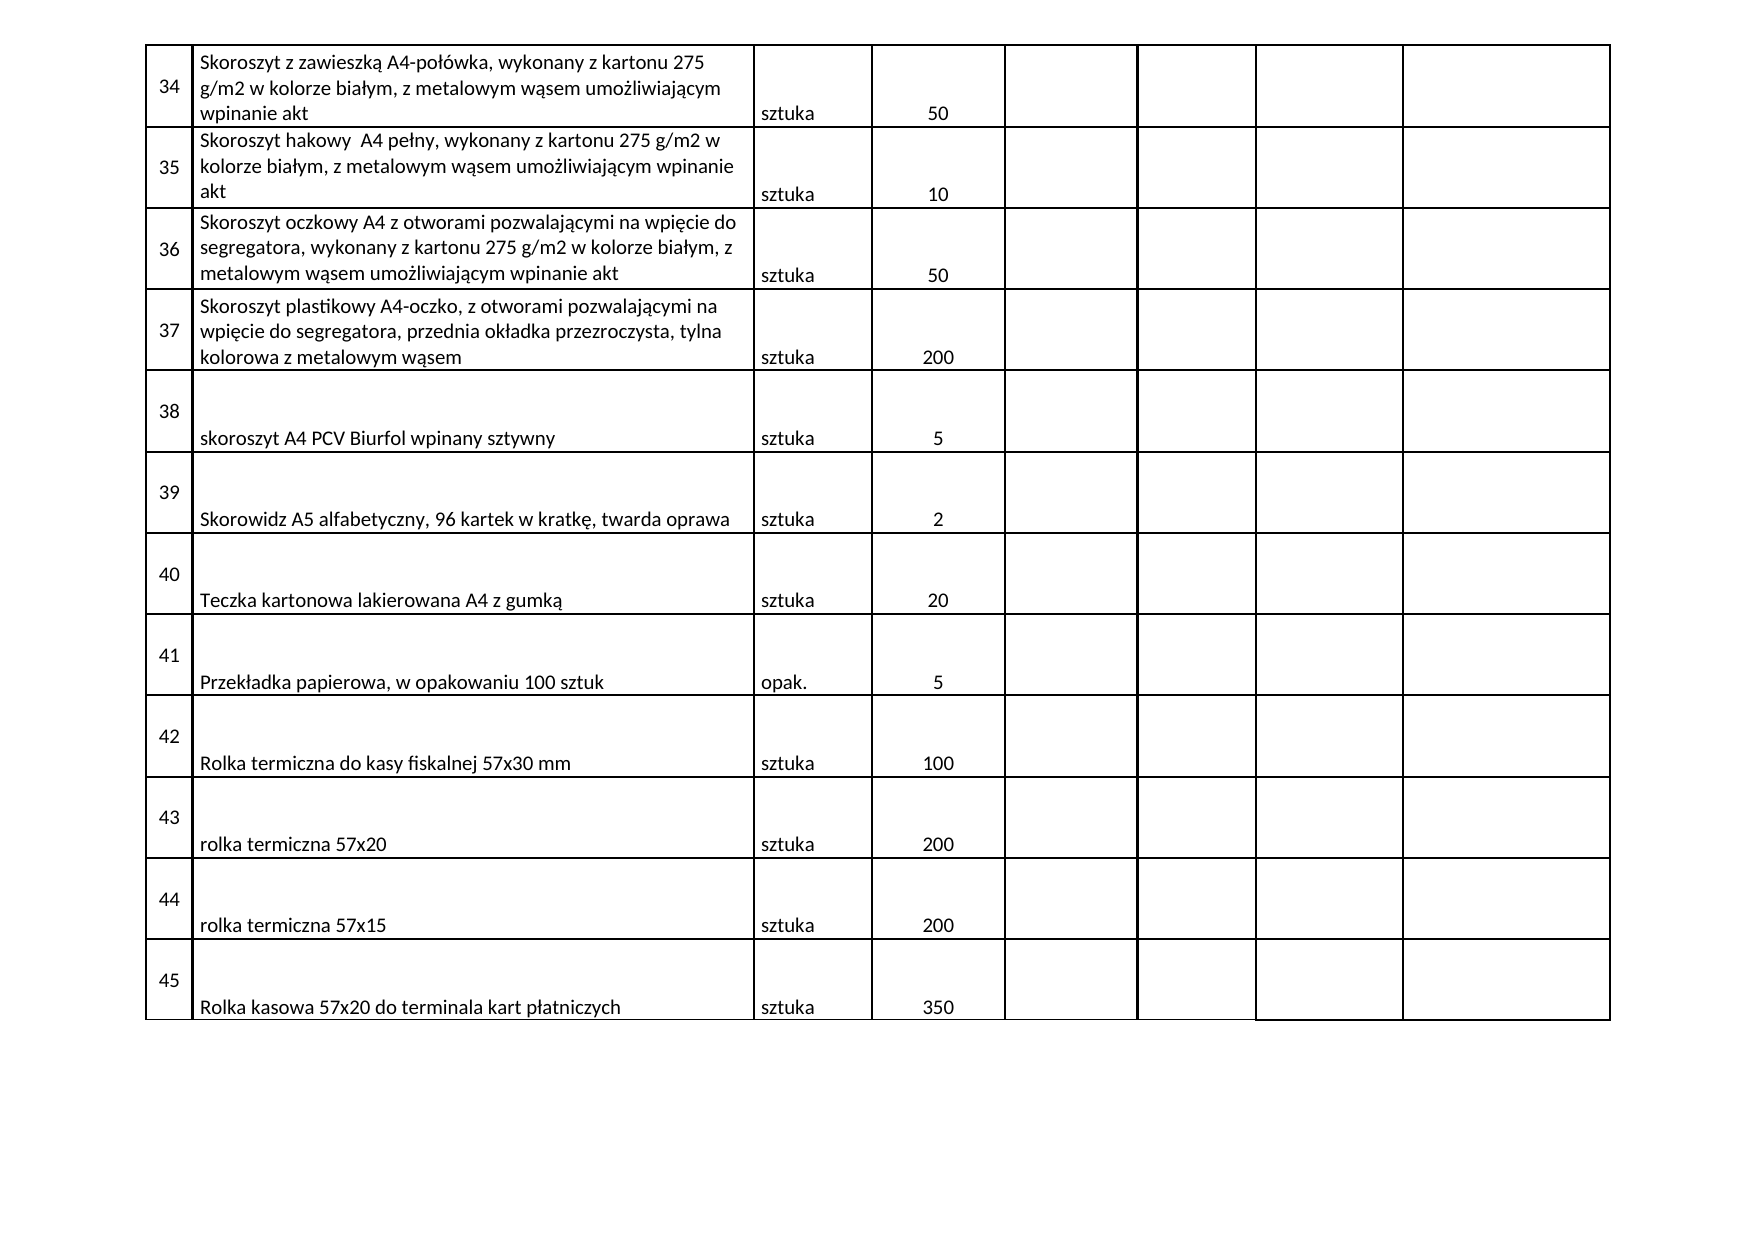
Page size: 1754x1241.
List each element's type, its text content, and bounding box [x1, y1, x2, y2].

table_cell [1404, 290, 1609, 369]
table_cell 42 [147, 696, 191, 776]
table_cell [1257, 940, 1402, 1019]
table_cell 350 [873, 940, 1004, 1019]
table_cell 36 [147, 209, 191, 288]
table_cell [1257, 696, 1402, 776]
table_cell Teczka kartonowa lakierowana A4 z gumką [194, 534, 753, 613]
table_cell [1404, 696, 1609, 776]
table_cell [1257, 534, 1402, 613]
table_cell 10 [873, 128, 1004, 207]
table_cell sztuka [755, 453, 871, 532]
table_cell [1404, 940, 1609, 1019]
table_cell [1139, 290, 1255, 369]
table_cell Skorowidz A5 alfabetyczny, 96 kartek w kratkę, twarda oprawa [194, 453, 753, 532]
table_cell [1404, 615, 1609, 694]
table_cell 5 [873, 371, 1004, 451]
table_cell opak. [755, 615, 871, 694]
table_cell [1006, 859, 1136, 938]
table_cell [1006, 46, 1136, 126]
table_cell 20 [873, 534, 1004, 613]
table_cell [1139, 778, 1255, 857]
table_cell sztuka [755, 696, 871, 776]
table_cell 40 [147, 534, 191, 613]
table_cell [1257, 128, 1402, 207]
table_cell [1139, 859, 1255, 938]
table_cell 50 [873, 209, 1004, 288]
table_cell sztuka [755, 209, 871, 288]
table_cell 50 [873, 46, 1004, 126]
table_cell [1006, 128, 1136, 207]
table_cell 200 [873, 778, 1004, 857]
table_cell [1257, 859, 1402, 938]
table_cell [1257, 209, 1402, 288]
table_cell 39 [147, 453, 191, 532]
table_cell [1257, 778, 1402, 857]
table_cell [1257, 371, 1402, 451]
table_cell 44 [147, 859, 191, 938]
table_cell [1257, 453, 1402, 532]
table_cell 200 [873, 290, 1004, 369]
table_cell 35 [147, 128, 191, 207]
table_cell [1404, 859, 1609, 938]
table_cell 45 [147, 940, 191, 1019]
table_cell 2 [873, 453, 1004, 532]
table_cell [1404, 209, 1609, 288]
table_cell 100 [873, 696, 1004, 776]
table_cell [1404, 371, 1609, 451]
table_cell [1404, 534, 1609, 613]
table_cell Skoroszyt z zawieszką A4-połówka, wykonany z kartonu 275 g/m2 w kolorze białym, z metalowym wąsem umożliwiającym wpinanie akt [194, 46, 753, 126]
table_cell [1006, 371, 1136, 451]
table_cell [1139, 371, 1255, 451]
table_cell sztuka [755, 534, 871, 613]
table_cell sztuka [755, 128, 871, 207]
table_cell Skoroszyt plastikowy A4-oczko, z otworami pozwalającymi na wpięcie do segregatora, przednia okładka przezroczysta, tylna kolorowa z metalowym wąsem [194, 290, 753, 369]
table_cell [1404, 778, 1609, 857]
table_cell sztuka [755, 940, 871, 1019]
table_cell [1257, 615, 1402, 694]
table_cell 37 [147, 290, 191, 369]
table_cell [1139, 696, 1255, 776]
table_cell [1404, 128, 1609, 207]
table_cell Przekładka papierowa, w opakowaniu 100 sztuk [194, 615, 753, 694]
table_cell [1404, 46, 1609, 126]
table_cell [1139, 209, 1255, 288]
table_cell [1257, 46, 1402, 126]
table_cell 200 [873, 859, 1004, 938]
table_cell sztuka [755, 778, 871, 857]
table_cell [1139, 128, 1255, 207]
table_cell [1139, 46, 1255, 126]
table_cell [1139, 534, 1255, 613]
table_cell Skoroszyt oczkowy A4 z otworami pozwalającymi na wpięcie do segregatora, wykonany z kartonu 275 g/m2 w kolorze białym, z metalowym wąsem umożliwiającym wpinanie akt [194, 209, 753, 288]
table_cell Skoroszyt hakowy A4 pełny, wykonany z kartonu 275 g/m2 w kolorze białym, z metalowym wąsem umożliwiającym wpinanie akt [194, 128, 753, 207]
table_cell Rolka termiczna do kasy fiskalnej 57x30 mm [194, 696, 753, 776]
table_cell skoroszyt A4 PCV Biurfol wpinany sztywny [194, 371, 753, 451]
table_cell sztuka [755, 290, 871, 369]
table_cell [1006, 696, 1136, 776]
table_cell [1006, 209, 1136, 288]
table_cell [1139, 940, 1255, 1019]
table_cell 34 [147, 46, 191, 126]
table_cell [1139, 453, 1255, 532]
table_cell [1404, 453, 1609, 532]
table_cell 41 [147, 615, 191, 694]
table_cell [1006, 290, 1136, 369]
table_cell sztuka [755, 46, 871, 126]
table_cell [1006, 534, 1136, 613]
table_cell 5 [873, 615, 1004, 694]
table_cell sztuka [755, 859, 871, 938]
table_cell rolka termiczna 57x15 [194, 859, 753, 938]
table_cell rolka termiczna 57x20 [194, 778, 753, 857]
table_cell Rolka kasowa 57x20 do terminala kart płatniczych [194, 940, 753, 1019]
table_cell [1006, 453, 1136, 532]
table_cell 43 [147, 778, 191, 857]
table_cell sztuka [755, 371, 871, 451]
table_cell [1006, 940, 1136, 1019]
table_cell 38 [147, 371, 191, 451]
table_cell [1139, 615, 1255, 694]
table_cell [1257, 290, 1402, 369]
table_cell [1006, 778, 1136, 857]
table_cell [1006, 615, 1136, 694]
